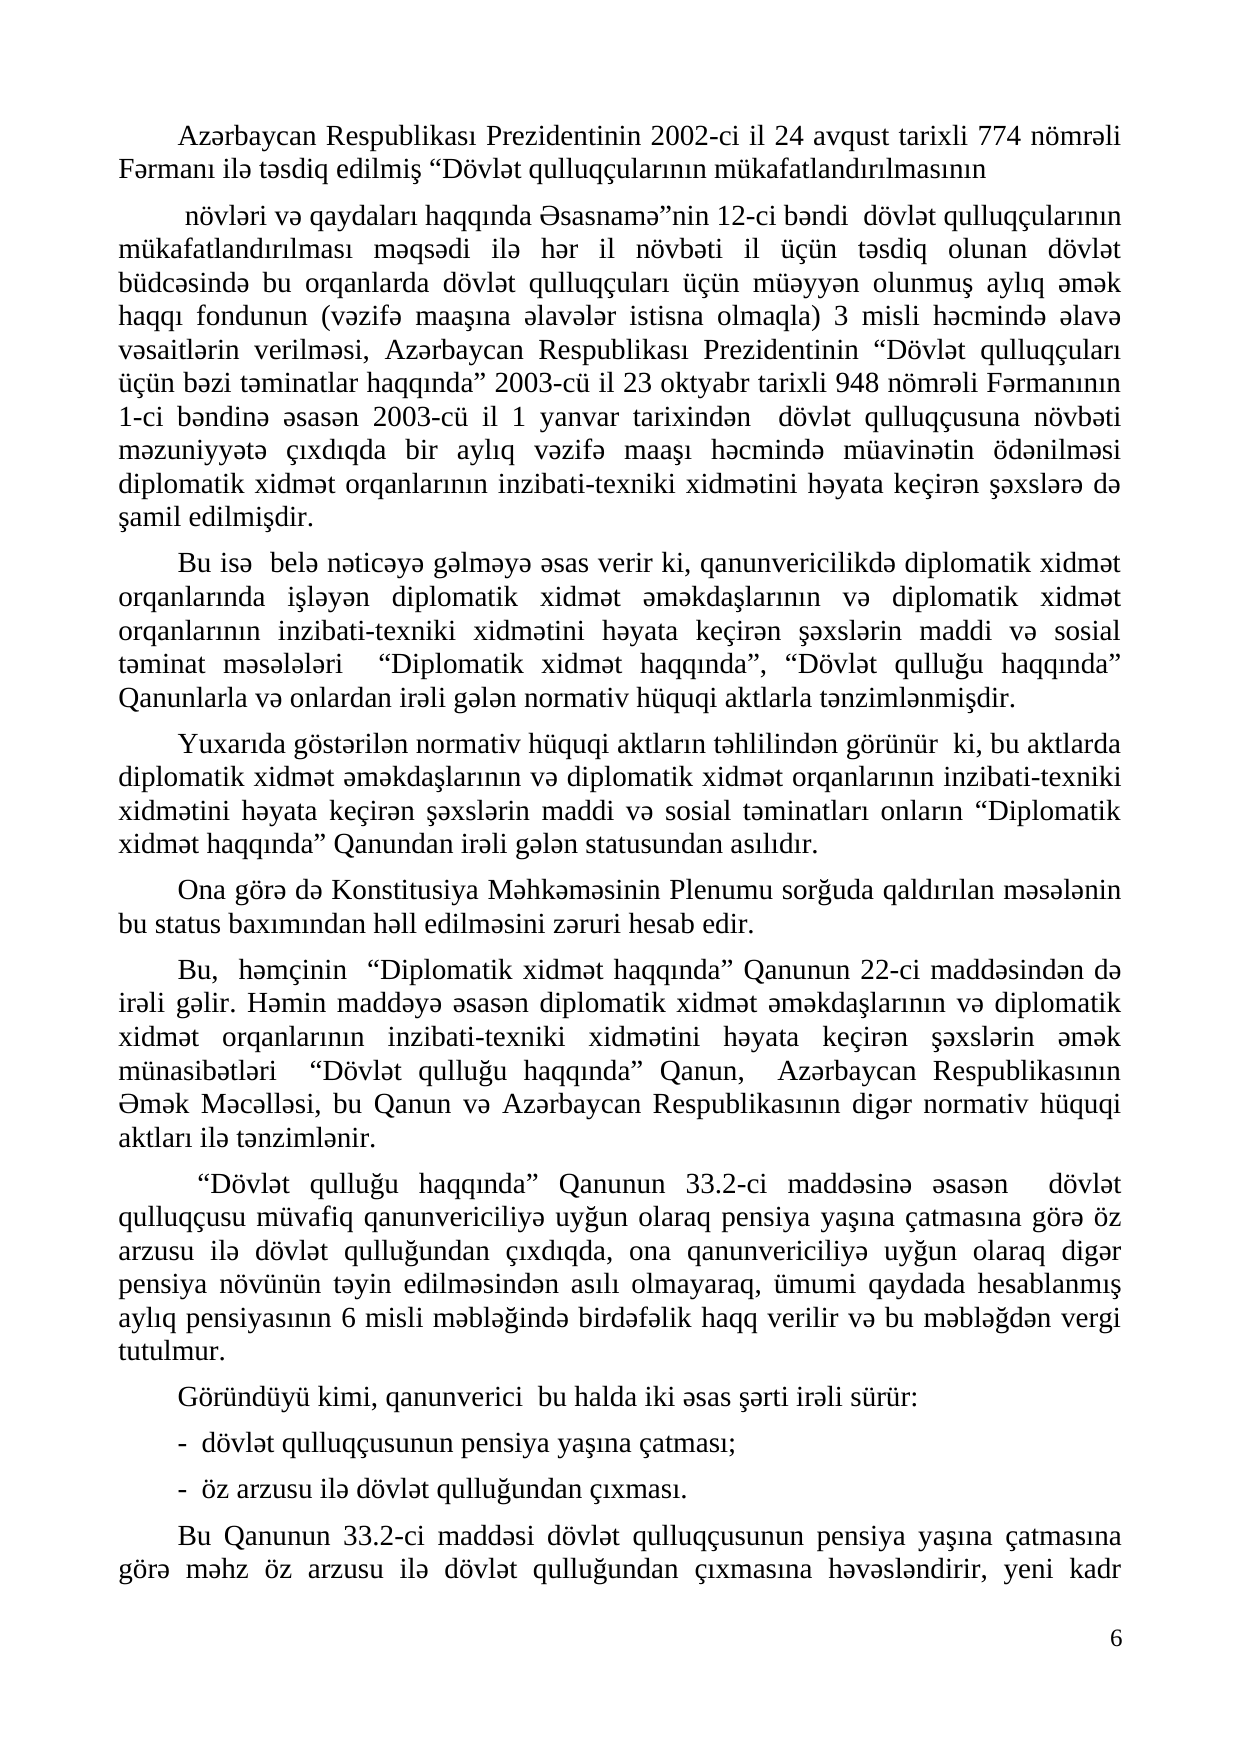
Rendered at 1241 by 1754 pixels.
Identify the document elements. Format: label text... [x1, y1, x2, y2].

text Yuxarıda göstərilən normativ hüquqi aktların təhlilindən görünür ki, bu aktlarda diplomatik xidmət əməkdaşlarının və diplomatik xidmət orqanlarının inzibati-texniki xidmətini həyata keçirən şəxslərin maddi və sosial təminatları onların “Diplomatik xidmət haqqında” Qanundan irəli gələn statusundan asılıdır. [118, 726, 1122, 860]
text Bu, həmçinin “Diplomatik xidmət haqqında” Qanunun 22-ci maddəsindən də irəli gəlir. Həmin maddəyə əsasən diplomatik xidmət əməkdaşlarının və diplomatik xidmət orqanlarının inzibati-texniki xidmətini həyata keçirən şəxslərin əmək münasibətləri “Dövlət qulluğu haqqında” Qanun, Azərbaycan Respublikasının Əmək Məcəlləsi, bu Qanun və Azərbaycan Respublikasının digər normativ hüquqi aktları ilə tənzimlənir. [118, 952, 1122, 1153]
text Göründüyü kimi, qanunverici bu halda iki əsas şərti irəli sürür: [118, 1379, 1122, 1413]
text Azərbaycan Respublikası Prezidentinin 2002-ci il 24 avqust tarixli 774 nömrəli Fərmanı ilə təsdiq edilmiş “Dövlət qulluqçularının mükafatlandırılmasının [118, 118, 1122, 185]
text növləri və qaydaları haqqında Əsasnamə”nin 12-ci bəndi dövlət qulluqçularının mükafatlandırılması məqsədi ilə hər il növbəti il üçün təsdiq olunan dövlət büdcəsində bu orqanlarda dövlət qulluqçuları üçün müəyyən olunmuş aylıq əmək haqqı fondunun (vəzifə maaşına əlavələr istisna olmaqla) 3 misli həcmində əlavə vəsaitlərin verilməsi, Azərbaycan Respublikası Prezidentinin “Dövlət qulluqçuları üçün bəzi təminatlar haqqında” 2003-cü il 23 oktyabr tarixli 948 nömrəli Fərmanının 1-ci bəndinə əsasən 2003-cü il 1 yanvar tarixindən dövlət qulluqçusuna növbəti məzuniyyətə çıxdıqda bir aylıq vəzifə maaşı həcmində müavinətin ödənilməsi diplomatik xidmət orqanlarının inzibati-texniki xidmətini həyata keçirən şəxslərə də şamil edilmişdir. [118, 198, 1122, 533]
text Bu isə belə nəticəyə gəlməyə əsas verir ki, qanunvericilikdə diplomatik xidmət orqanlarında işləyən diplomatik xidmət əməkdaşlarının və diplomatik xidmət orqanlarının inzibati-texniki xidmətini həyata keçirən şəxslərin maddi və sosial təminat məsələləri “Diplomatik xidmət haqqında”, “Dövlət qulluğu haqqında” Qanunlarla və onlardan irəli gələn normativ hüquqi aktlarla tənzimlənmişdir. [118, 546, 1122, 713]
text - dövlət qulluqçusunun pensiya yaşına çatması; [118, 1426, 1122, 1459]
text Ona görə də Konstitusiya Məhkəməsinin Plenumu sorğuda qaldırılan məsələnin bu status baxımından həll edilməsini zəruri hesab edir. [118, 872, 1122, 939]
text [118, 1518, 1122, 1585]
text “Dövlət qulluğu haqqında” Qanunun 33.2-ci maddəsinə əsasən dövlət qulluqçusu müvafiq qanunvericiliyə uyğun olaraq pensiya yaşına çatmasına görə öz arzusu ilə dövlət qulluğundan çıxdıqda, ona qanunvericiliyə uyğun olaraq digər pensiya növünün təyin edilməsindən asılı olmayaraq, ümumi qaydada hesablanmış aylıq pensiyasının 6 misli məbləğində birdəfəlik haqq verilir və bu məbləğdən vergi tutulmur. [118, 1166, 1122, 1367]
text - öz arzusu ilə dövlət qulluğundan çıxması. [118, 1472, 1122, 1505]
